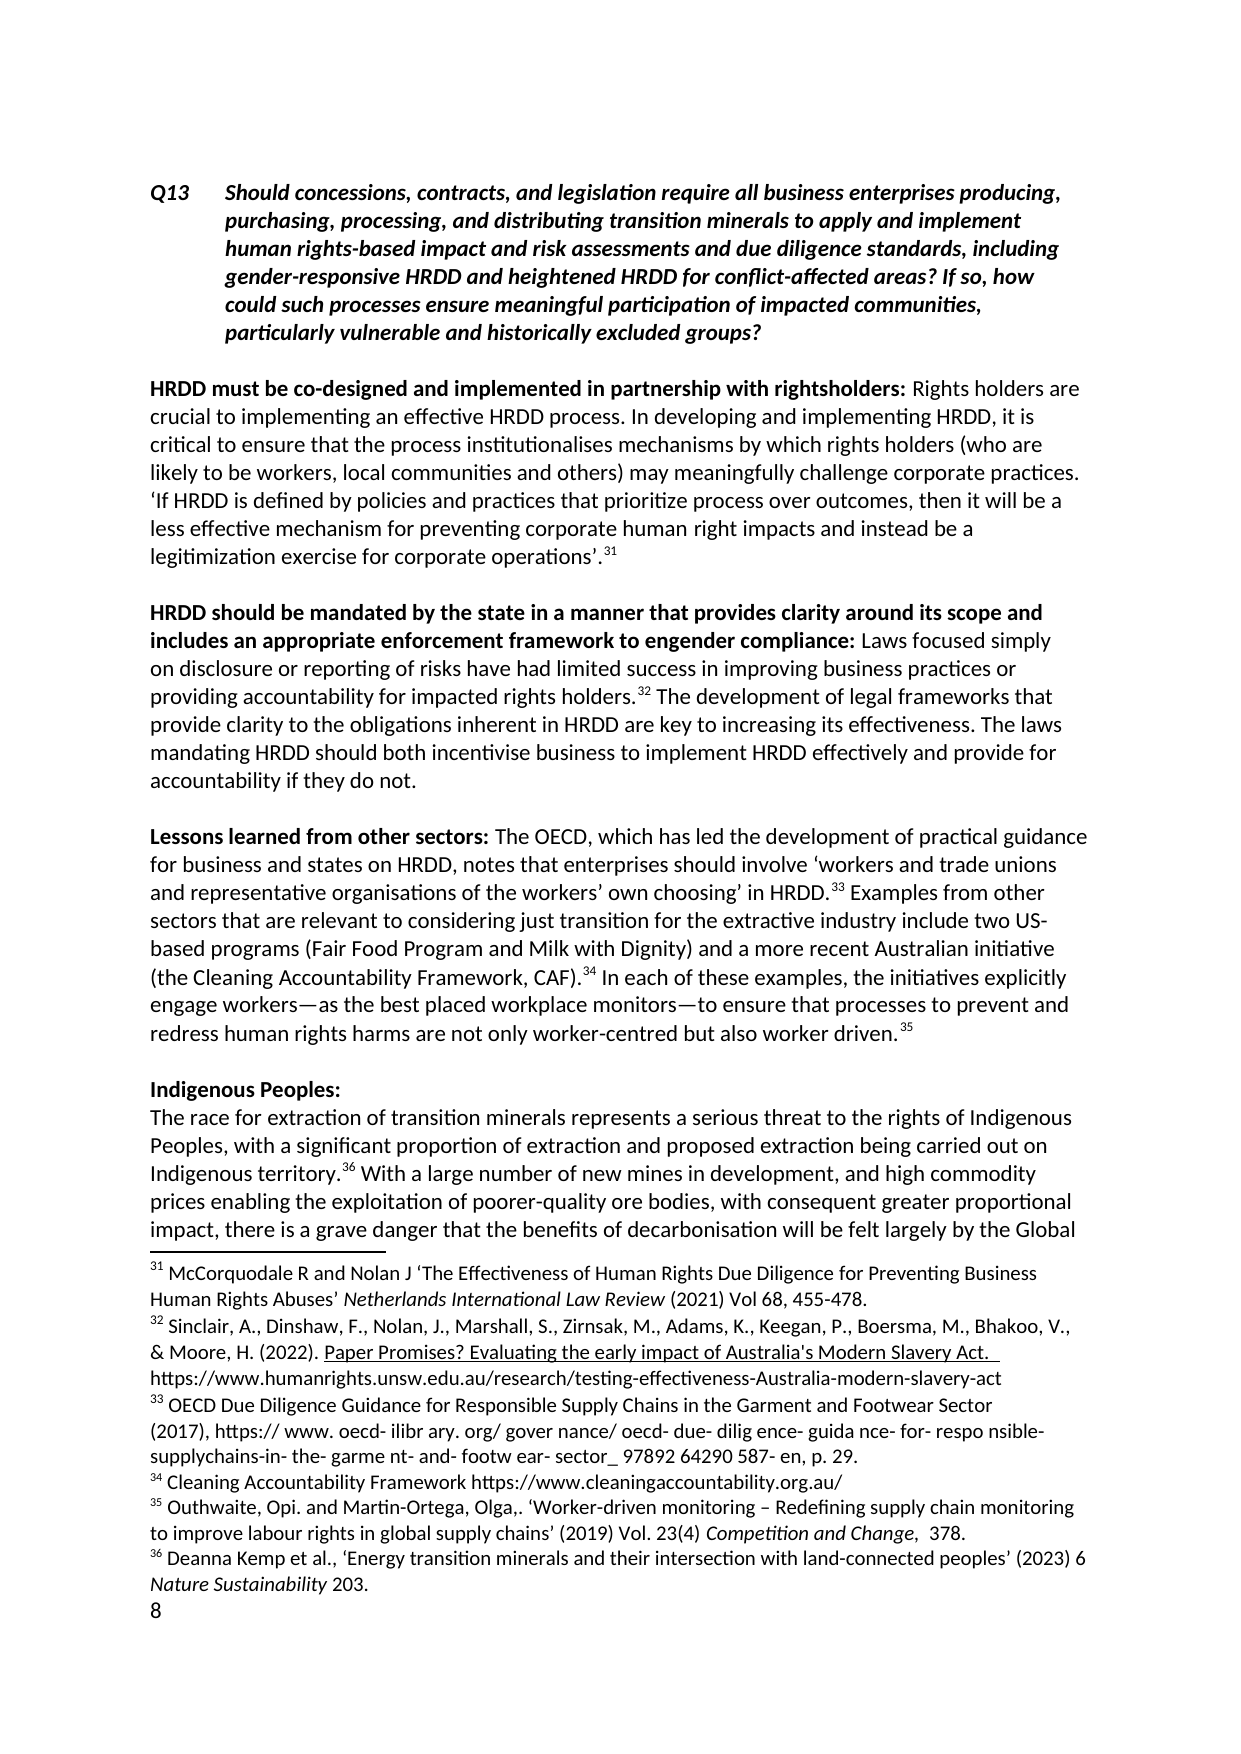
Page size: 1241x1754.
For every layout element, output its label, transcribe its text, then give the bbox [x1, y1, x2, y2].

text HRDD should be mandated by the state in a manner that provides clarity around its scope and includes an appropriate enforcement framework to engender compliance: Laws focused simply [150, 598, 1090, 654]
text for business and states on HRDD, notes that enterprises should involve ‘workers and trade unions and representative organisations of the workers’ own choosing’ in HRDD. Examples from other sectors that are relevant to considering just transition for the extractive industry include two US-based programs (Fair Food Program and Milk with Dignity) and a more recent Australian initiative (the Cleaning Accountability Framework, CAF). In each of these examples, the initiatives explicitly engage workers—as the best placed workplace monitors—to ensure that processes to prevent and redress human rights harms are not only worker-centred but also worker driven. [150, 851, 1090, 1047]
text Lessons learned from other sectors: The OECD, which has led the development of practical guidance [150, 822, 1090, 851]
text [150, 1103, 1090, 1243]
text Indigenous Peoples: [150, 1075, 1090, 1103]
text on disclosure or reporting of risks have had limited success in improving business practices or providing accountability for impacted rights holders. The development of legal frameworks that provide clarity to the obligations inherent in HRDD are key to increasing its effectiveness. The laws mandating HRDD should both incentivise business to implement HRDD effectively and provide for accountability if they do not. [150, 654, 1090, 794]
text Q13 Should concessions, contracts, and legislation require all business enterprises producing, purchasing, processing, and distributing transition minerals to apply and implement human rights-based impact and risk assessments and due diligence standards, including gender-responsive HRDD and heightened HRDD for conflict-affected areas? If so, how could such processes ensure meaningful participation of impacted communities, particularly vulnerable and historically excluded groups? [150, 178, 1090, 346]
text HRDD must be co-designed and implemented in partnership with rightsholders: Rights holders are crucial to implementing an effective HRDD process. In developing and implementing HRDD, it is critical to ensure that the process institutionalises mechanisms by which rights holders (who are likely to be workers, local communities and others) may meaningfully challenge corporate practices. ‘If HRDD is defined by policies and practices that prioritize process over outcomes, then it will be a less effective mechanism for preventing corporate human right impacts and instead be a legitimization exercise for corporate operations’. [150, 374, 1090, 570]
